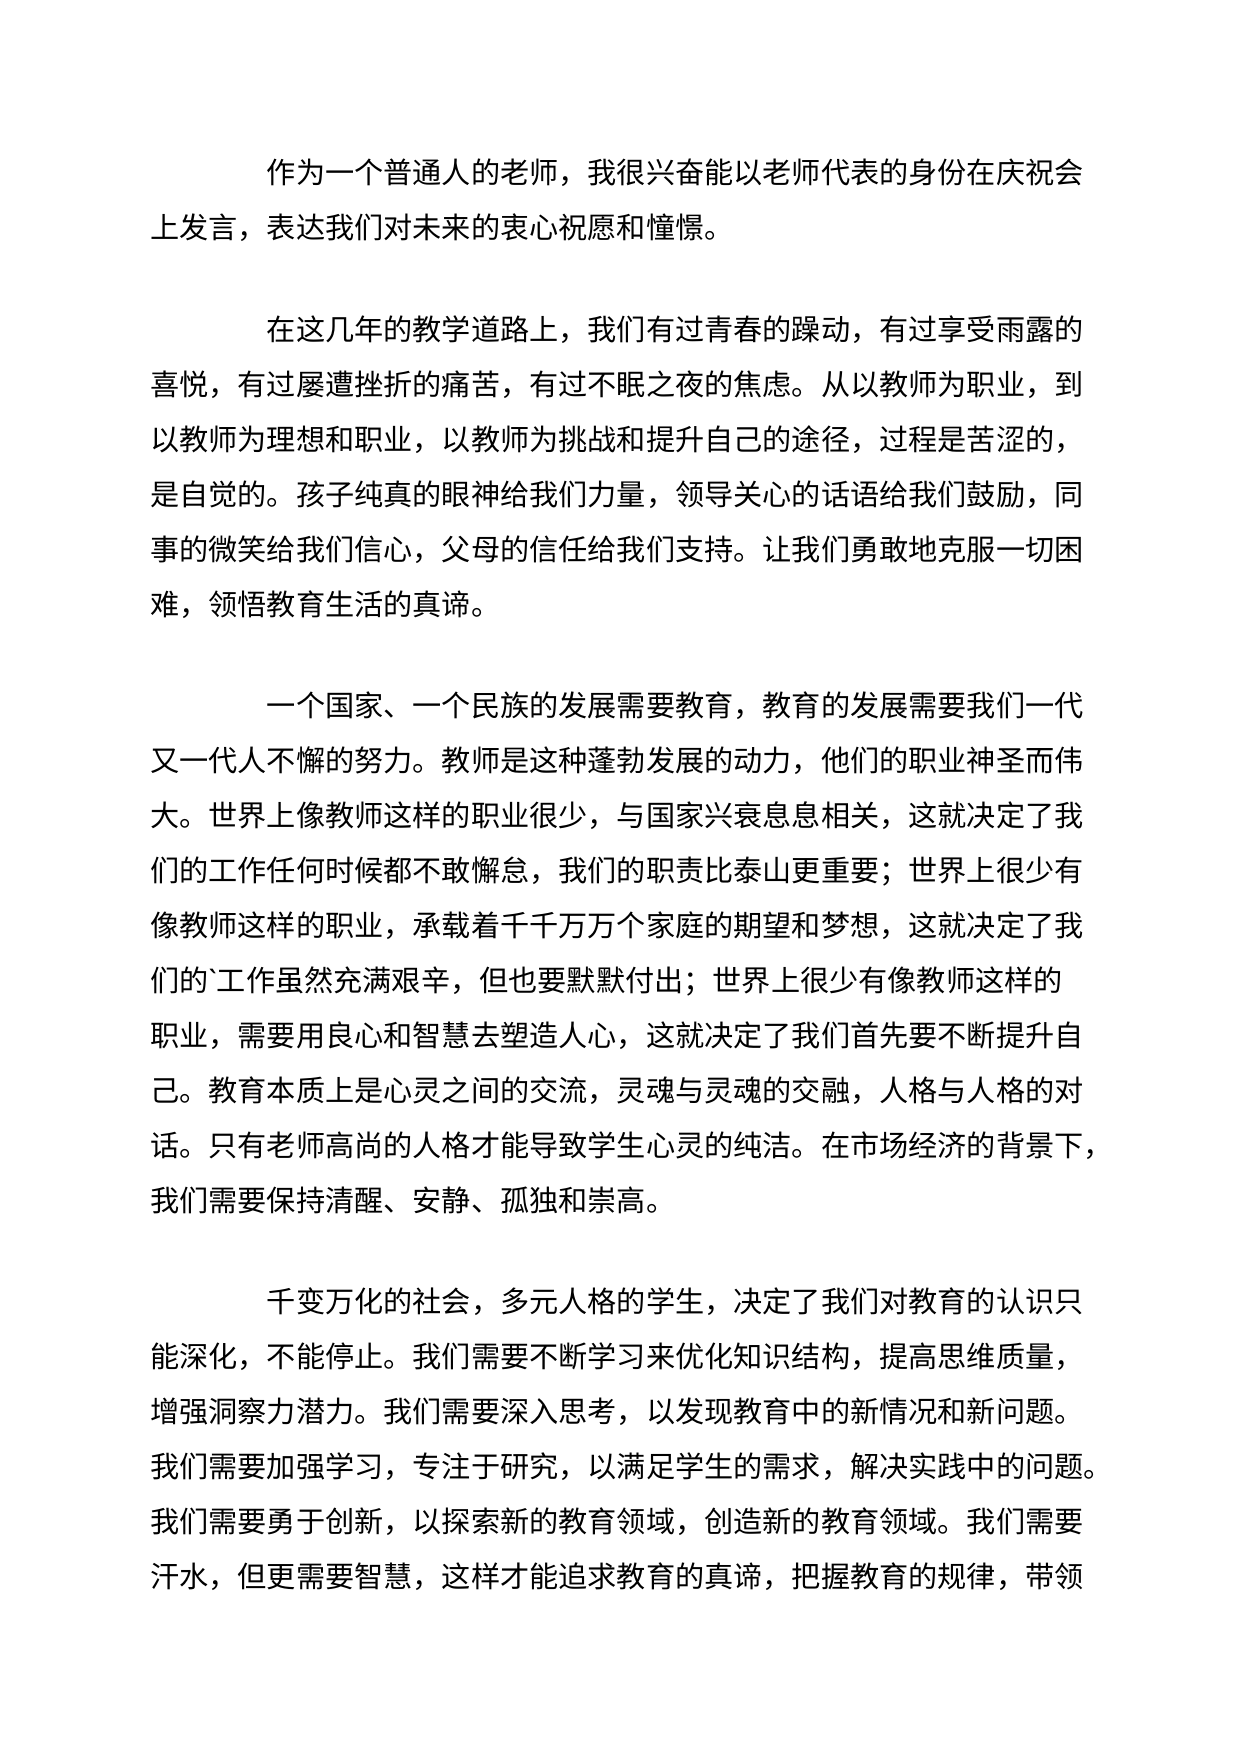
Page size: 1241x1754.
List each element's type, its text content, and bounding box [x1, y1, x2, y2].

text 作为一个普通人的老师，我很兴奋能以老师代表的身份在庆祝会上发言，表达我们对未来的衷心祝愿和憧憬。 [150, 150, 1090, 247]
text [150, 1279, 1090, 1596]
text 一个国家、一个民族的发展需要教育，教育的发展需要我们一代又一代人不懈的努力。教师是这种蓬勃发展的动力，他们的职业神圣而伟大。世界上像教师这样的职业很少，与国家兴衰息息相关，这就决定了我们的工作任何时候都不敢懈怠，我们的职责比泰山更重要；世界上很少有像教师这样的职业，承载着千千万万个家庭的期望和梦想，这就决定了我们的`工作虽然充满艰辛，但也要默默付出；世界上很少有像教师这样的职业，需要用良心和智慧去塑造人心，这就决定了我们首先要不断提升自己。教育本质上是心灵之间的交流，灵魂与灵魂的交融，人格与人格的对话。只有老师高尚的人格才能导致学生心灵的纯洁。在市场经济的背景下，我们需要保持清醒、安静、孤独和崇高。 [150, 683, 1090, 1219]
text 在这几年的教学道路上，我们有过青春的躁动，有过享受雨露的喜悦，有过屡遭挫折的痛苦，有过不眠之夜的焦虑。从以教师为职业，到以教师为理想和职业，以教师为挑战和提升自己的途径，过程是苦涩的，是自觉的。孩子纯真的眼神给我们力量，领导关心的话语给我们鼓励，同事的微笑给我们信心，父母的信任给我们支持。让我们勇敢地克服一切困难，领悟教育生活的真谛。 [150, 307, 1090, 623]
